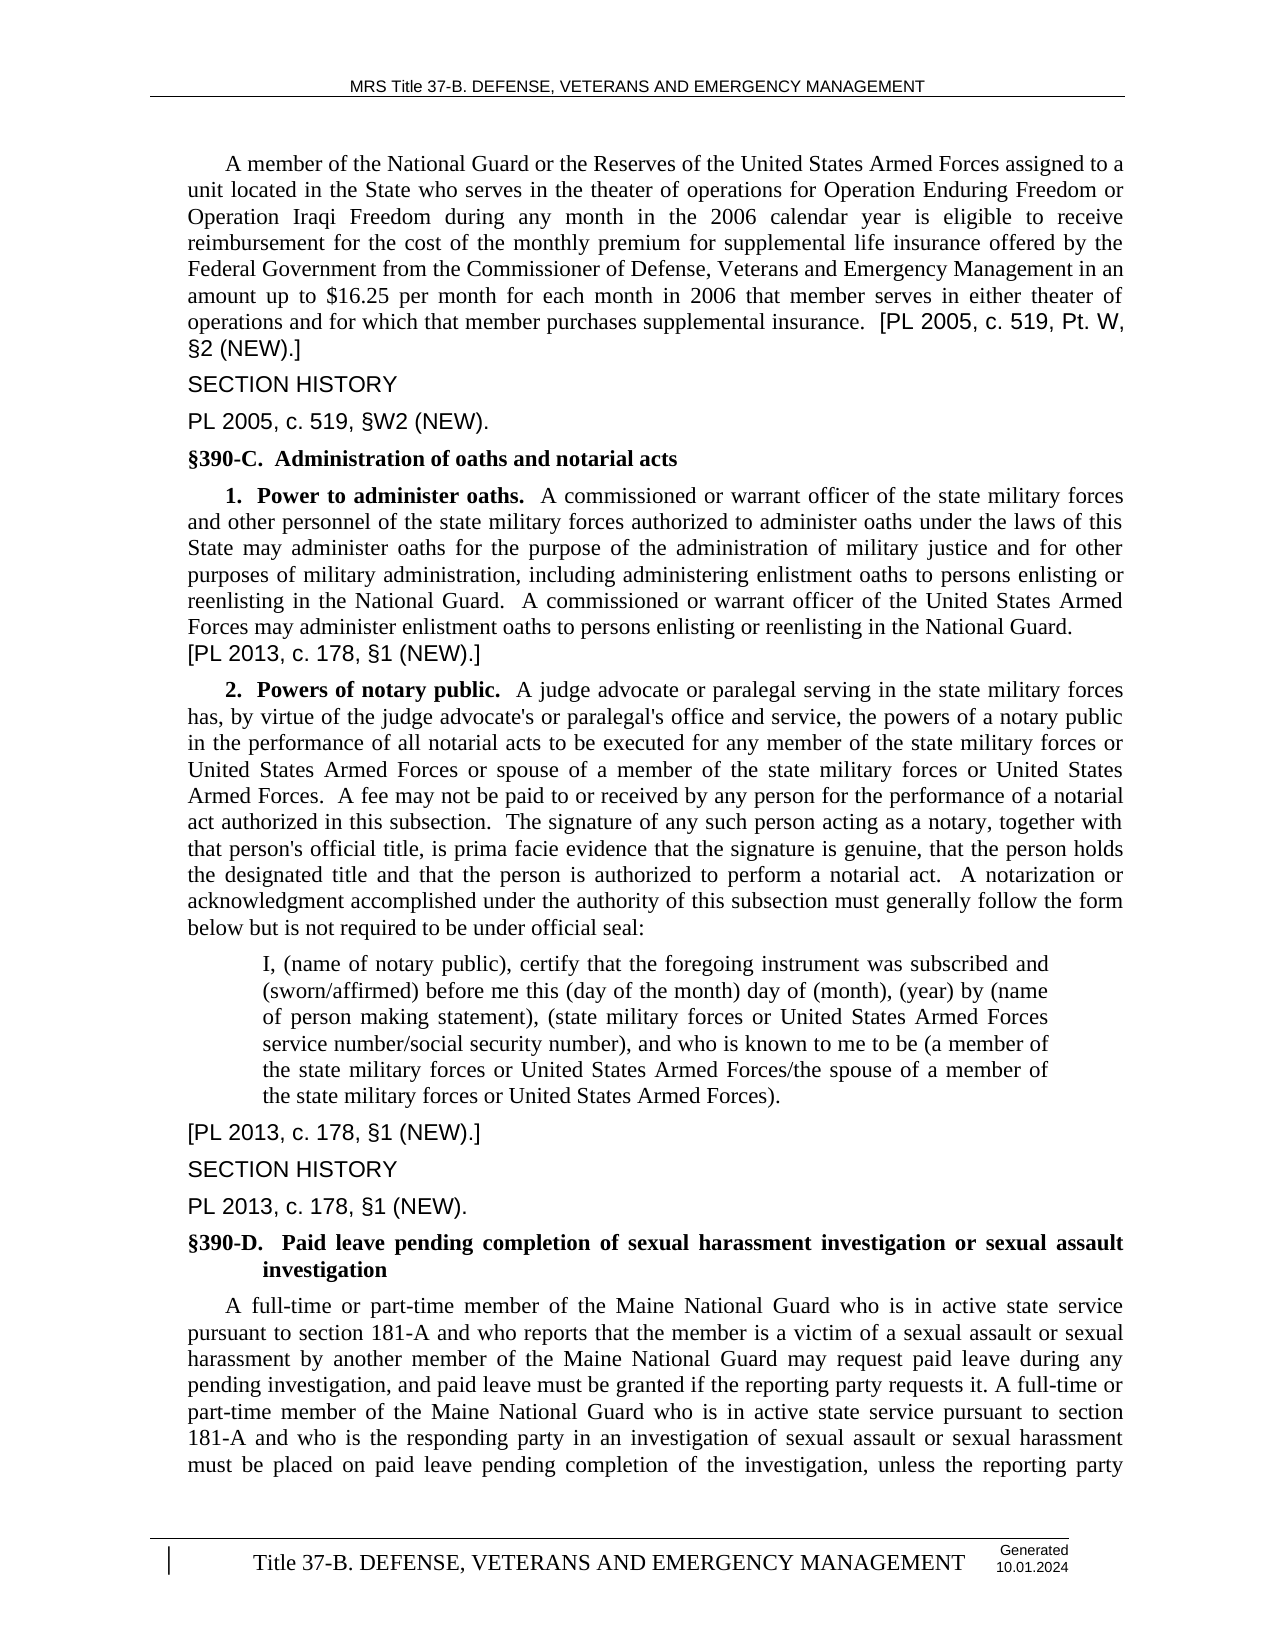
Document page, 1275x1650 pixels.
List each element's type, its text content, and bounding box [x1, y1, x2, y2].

text I, (name of notary public), certify that the foregoing instrument was subscribed and (sworn/affirmed) before me this (day of the month) day of (month), (year) by (name of person making statement), (state military forces or United States Armed Forces service number/social security number), and who is known to me to be (a member of the state military forces or United States Armed Forces/the spouse of a member of the state military forces or United States Armed Forces). [262, 951, 1050, 1109]
text PL 2005, c. 519, §W2 (NEW). [187, 408, 1125, 434]
text PL 2013, c. 178, §1 (NEW). [187, 1193, 1125, 1219]
text §390-C. Administration of oaths and notarial acts [187, 445, 1125, 471]
text SECTION HISTORY [187, 1156, 1125, 1182]
text 2. Powers of notary public. A judge advocate or paralegal serving in the state military forces has, by virtue of the judge advocate's or paralegal's office and service, the powers of a notary public in the performance of all notarial acts to be executed for any member of the state military forces or United States Armed Forces or spouse of a member of the state military forces or United States Armed Forces. A fee may not be paid to or received by any person for the performance of a notarial act authorized in this subsection. The signature of any such person acting as a notary, together with that person's official title, is prima facie evidence that the signature is genuine, that the person holds the designated title and that the person is authorized to perform a notarial act. A notarization or acknowledgment accomplished under the authority of this subsection must generally follow the form below but is not required to be under official seal: [187, 677, 1125, 940]
text [PL 2013, c. 178, §1 (NEW).] [187, 1119, 1125, 1145]
text SECTION HISTORY [187, 371, 1125, 398]
text [PL 2013, c. 178, §1 (NEW).] [187, 640, 1125, 666]
text 1. Power to administer oaths. A commissioned or warrant officer of the state military forces and other personnel of the state military forces authorized to administer oaths under the laws of this State may administer oaths for the purpose of the administration of military justice and for other purposes of military administration, including administering enlistment oaths to persons enlisting or reenlisting in the National Guard. A commissioned or warrant officer of the United States Armed Forces may administer enlistment oaths to persons enlisting or reenlisting in the National Guard. [187, 482, 1125, 640]
text A member of the National Guard or the Reserves of the United States Armed Forces assigned to a unit located in the State who serves in the theater of operations for Operation Enduring Freedom or Operation Iraqi Freedom during any month in the 2006 calendar year is eligible to receive reimbursement for the cost of the monthly premium for supplemental life insurance offered by the Federal Government from the Commissioner of Defense, Veterans and Emergency Management in an amount up to $16.25 per month for each month in 2006 that member serves in either theater of operations and for which that member purchases supplemental insurance. [PL 2005, c. 519, Pt. W, §2 (NEW).] [187, 150, 1125, 361]
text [187, 1292, 1125, 1477]
text §390-D. Paid leave pending completion of sexual harassment investigation or sexual assault investigation [187, 1229, 1125, 1282]
